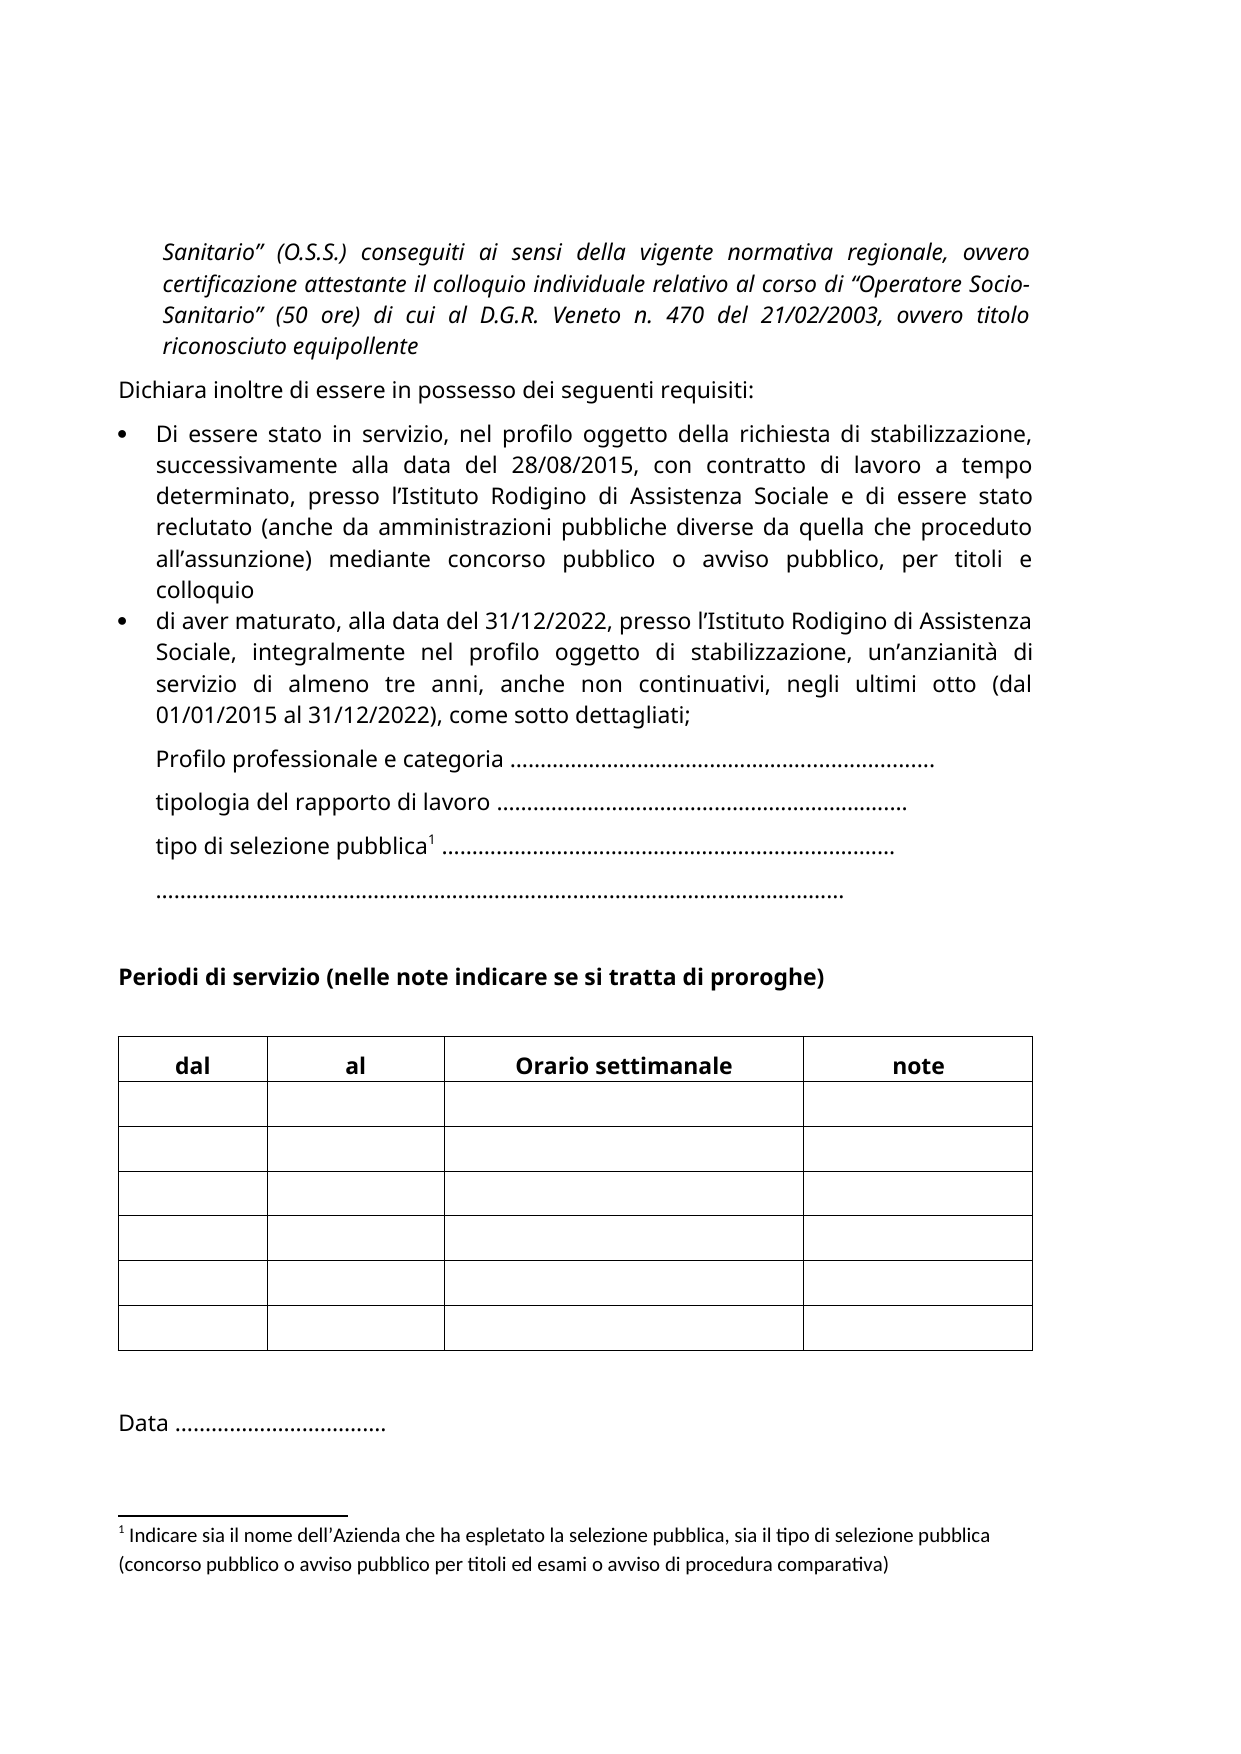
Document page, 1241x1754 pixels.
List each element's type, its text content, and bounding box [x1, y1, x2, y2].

table_cell [268, 1172, 444, 1215]
table_header al [268, 1037, 444, 1081]
table_cell [119, 1216, 267, 1260]
table_cell [445, 1082, 803, 1126]
table_cell [268, 1082, 444, 1126]
text Data …………………….………. [118, 1407, 1034, 1438]
text Dichiara inoltre di essere in possesso dei seguenti requisiti: [118, 374, 1034, 405]
text …………………………………………………………………………………………………… [155, 874, 1034, 905]
table_cell [804, 1127, 1032, 1171]
list Di essere stato in servizio, nel profilo oggetto della richiesta di stabilizzazione, successivamente alla data del 28/08/2015, con contratto di lavoro a tempo determinato, presso l’Istituto Rodigino di Assistenza Sociale e di essere stato reclutato (anche da amministrazioni pubbliche diverse da quella che proceduto all’assunzione) mediante concorso pubblico o avviso pubblico, per titoli e colloquio [118, 417, 1034, 605]
table_cell [804, 1216, 1032, 1260]
table_header note [804, 1037, 1032, 1081]
table_cell [804, 1306, 1032, 1350]
table_cell [119, 1082, 267, 1126]
table_cell [804, 1261, 1032, 1305]
table_cell [445, 1306, 803, 1350]
table_cell [445, 1261, 803, 1305]
table_header dal [119, 1037, 267, 1081]
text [162, 236, 1034, 361]
table_header Orario settimanale [445, 1037, 803, 1081]
table_cell [445, 1216, 803, 1260]
list di aver maturato, alla data del 31/12/2022, presso l’Istituto Rodigino di Assistenza Sociale, integralmente nel profilo oggetto di stabilizzazione, un’anzianità di servizio di almeno tre anni, anche non continuativi, negli ultimi otto (dal 01/01/2015 al 31/12/2022), come sotto dettagliati; [118, 605, 1034, 730]
text Periodi di servizio (nelle note indicare se si tratta di proroghe) [118, 961, 1034, 992]
table_cell [119, 1127, 267, 1171]
text tipo di selezione pubblica …………………………………………………….……..…… [155, 830, 1034, 861]
table_cell [268, 1261, 444, 1305]
table_cell [119, 1261, 267, 1305]
table_cell [119, 1306, 267, 1350]
text tipologia del rapporto di lavoro ……………………………………………….……….… [155, 786, 1034, 817]
table_cell [445, 1172, 803, 1215]
table_cell [804, 1172, 1032, 1215]
table_cell [268, 1306, 444, 1350]
table_cell [268, 1127, 444, 1171]
table_cell [119, 1172, 267, 1215]
table_cell [445, 1127, 803, 1171]
table_cell [268, 1216, 444, 1260]
text Profilo professionale e categoria …………………………………………...................... [155, 742, 1034, 774]
table_cell [804, 1082, 1032, 1126]
